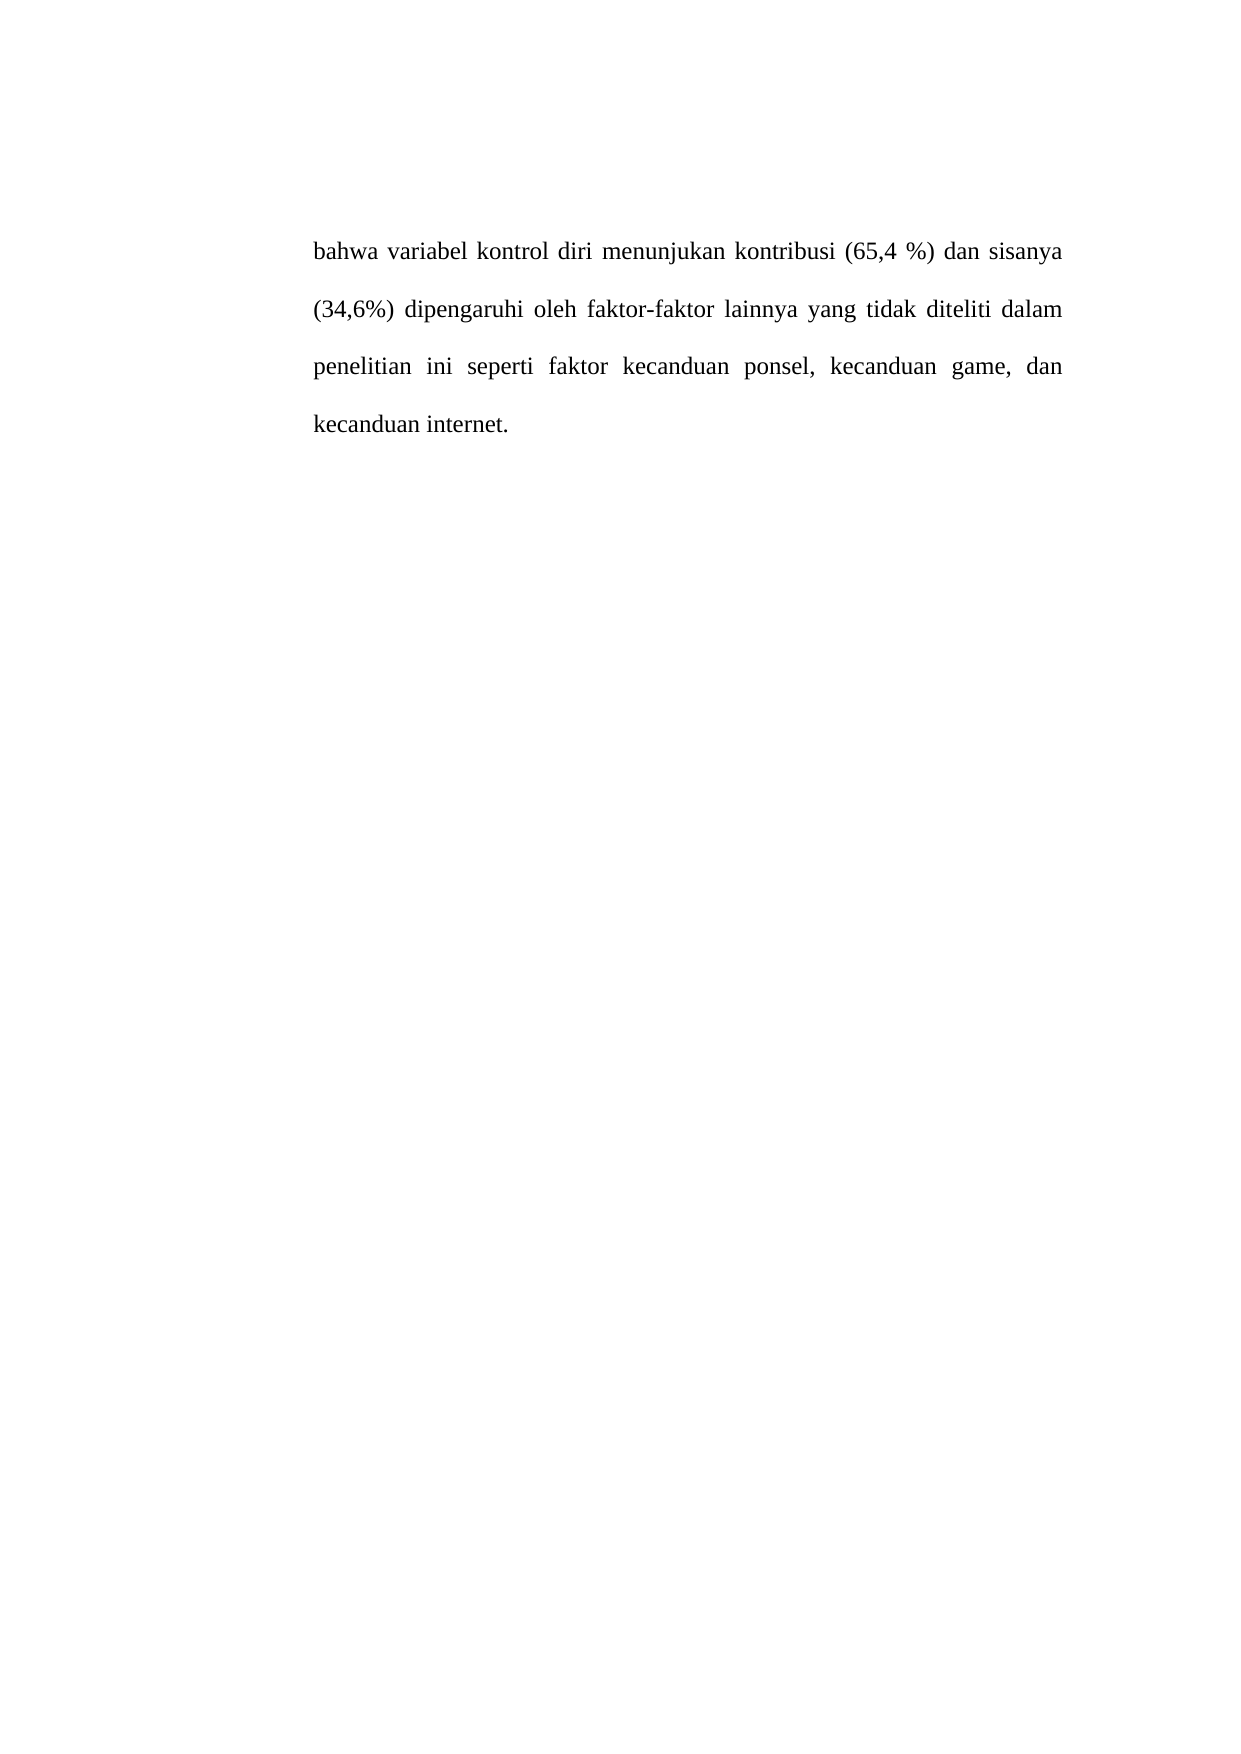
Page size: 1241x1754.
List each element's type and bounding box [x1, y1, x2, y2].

text [313, 236, 1063, 437]
